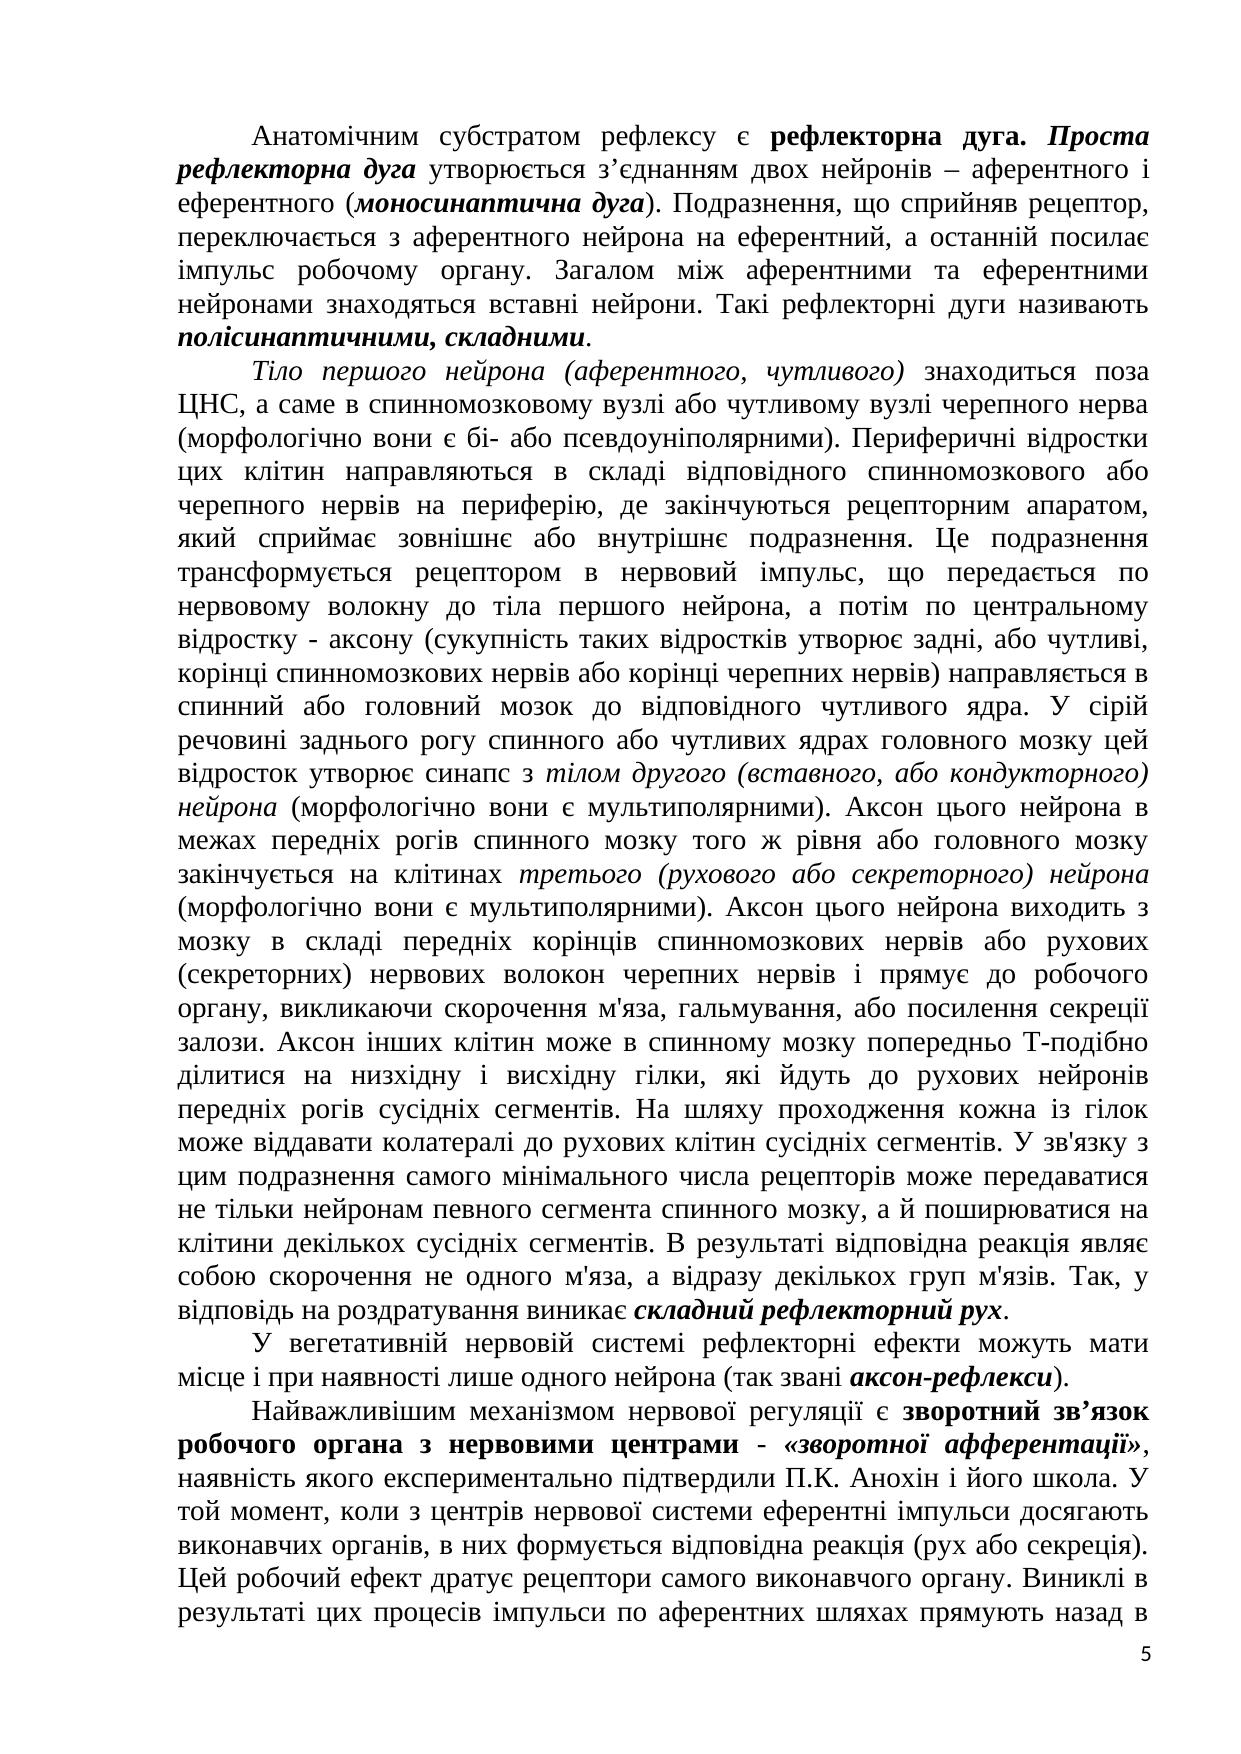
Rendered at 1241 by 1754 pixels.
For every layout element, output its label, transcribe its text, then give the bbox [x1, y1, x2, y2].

text Анатомічним субстратом рефлексу є рефлекторна дуга. Проста рефлекторна дуга утворюється з’єднанням двох нейронів – аферентного і еферентного (моносинаптична дуга). Подразнення, що сприйняв рецептор, переключається з аферентного нейрона на еферентний, а останній посилає імпульс робочому органу. Загалом між аферентними та еферентними нейронами знаходяться вставні нейрони. Такі рефлекторні дуги називають полісинаптичними, складними. [177, 118, 1149, 353]
text Тіло першого нейрона (аферентного, чутливого) знаходиться поза ЦНС, а саме в спинномозковому вузлі або чутливому вузлі черепного нерва (морфологічно вони є бі- або псевдоуніполярними). Периферичні відростки цих клітин направляються в складі відповідного спинномозкового або черепного нервів на периферію, де закінчуються рецепторним апаратом, який сприймає зовнішнє або внутрішнє подразнення. Це подразнення трансформується рецептором в нервовий імпульс, що передається по нервовому волокну до тіла першого нейрона, а потім по центральному відростку - аксону (сукупність таких відростків утворює задні, або чутливі, корінці спинномозкових нервів або корінці черепних нервів) направляється в спинний або головний мозок до відповідного чутливого ядра. У сірій речовині заднього рогу спинного або чутливих ядрах головного мозку цей відросток утворює синапс з тілом другого (вставного, або кондукторного) нейрона (морфологічно вони є мультиполярними). Аксон цього нейрона в межах передніх рогів спинного мозку того ж рівня або головного мозку закінчується на клітинах третього (рухового або секреторного) нейрона (морфологічно вони є мультиполярними). Аксон цього нейрона виходить з мозку в складі передніх корінців спинномозкових нервів або рухових (секреторних) нервових волокон черепних нервів і прямує до робочого органу, викликаючи скорочення м'яза, гальмування, або посилення секреції залози. Аксон інших клітин може в спинному мозку попередньо Т-подібно ділитися на низхідну і висхідну гілки, які йдуть до рухових нейронів передніх рогів сусідніх сегментів. На шляху проходження кожна із гілок може віддавати колатералі до рухових клітин сусідніх сегментів. У зв'язку з цим подразнення самого мінімального числа рецепторів може передаватися не тільки нейронам певного сегмента спинного мозку, а й поширюватися на клітини декількох сусідніх сегментів. В результаті відповідна реакція являє собою скорочення не одного м'яза, а відразу декількох груп м'язів. Так, у відповідь на роздратування виникає складний рефлекторний рух. [177, 353, 1149, 1326]
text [177, 1393, 1149, 1627]
text У вегетативній нервовій системі рефлекторні ефекти можуть мати місце і при наявності лише одного нейрона (так звані аксон-рефлекси). [177, 1326, 1149, 1393]
